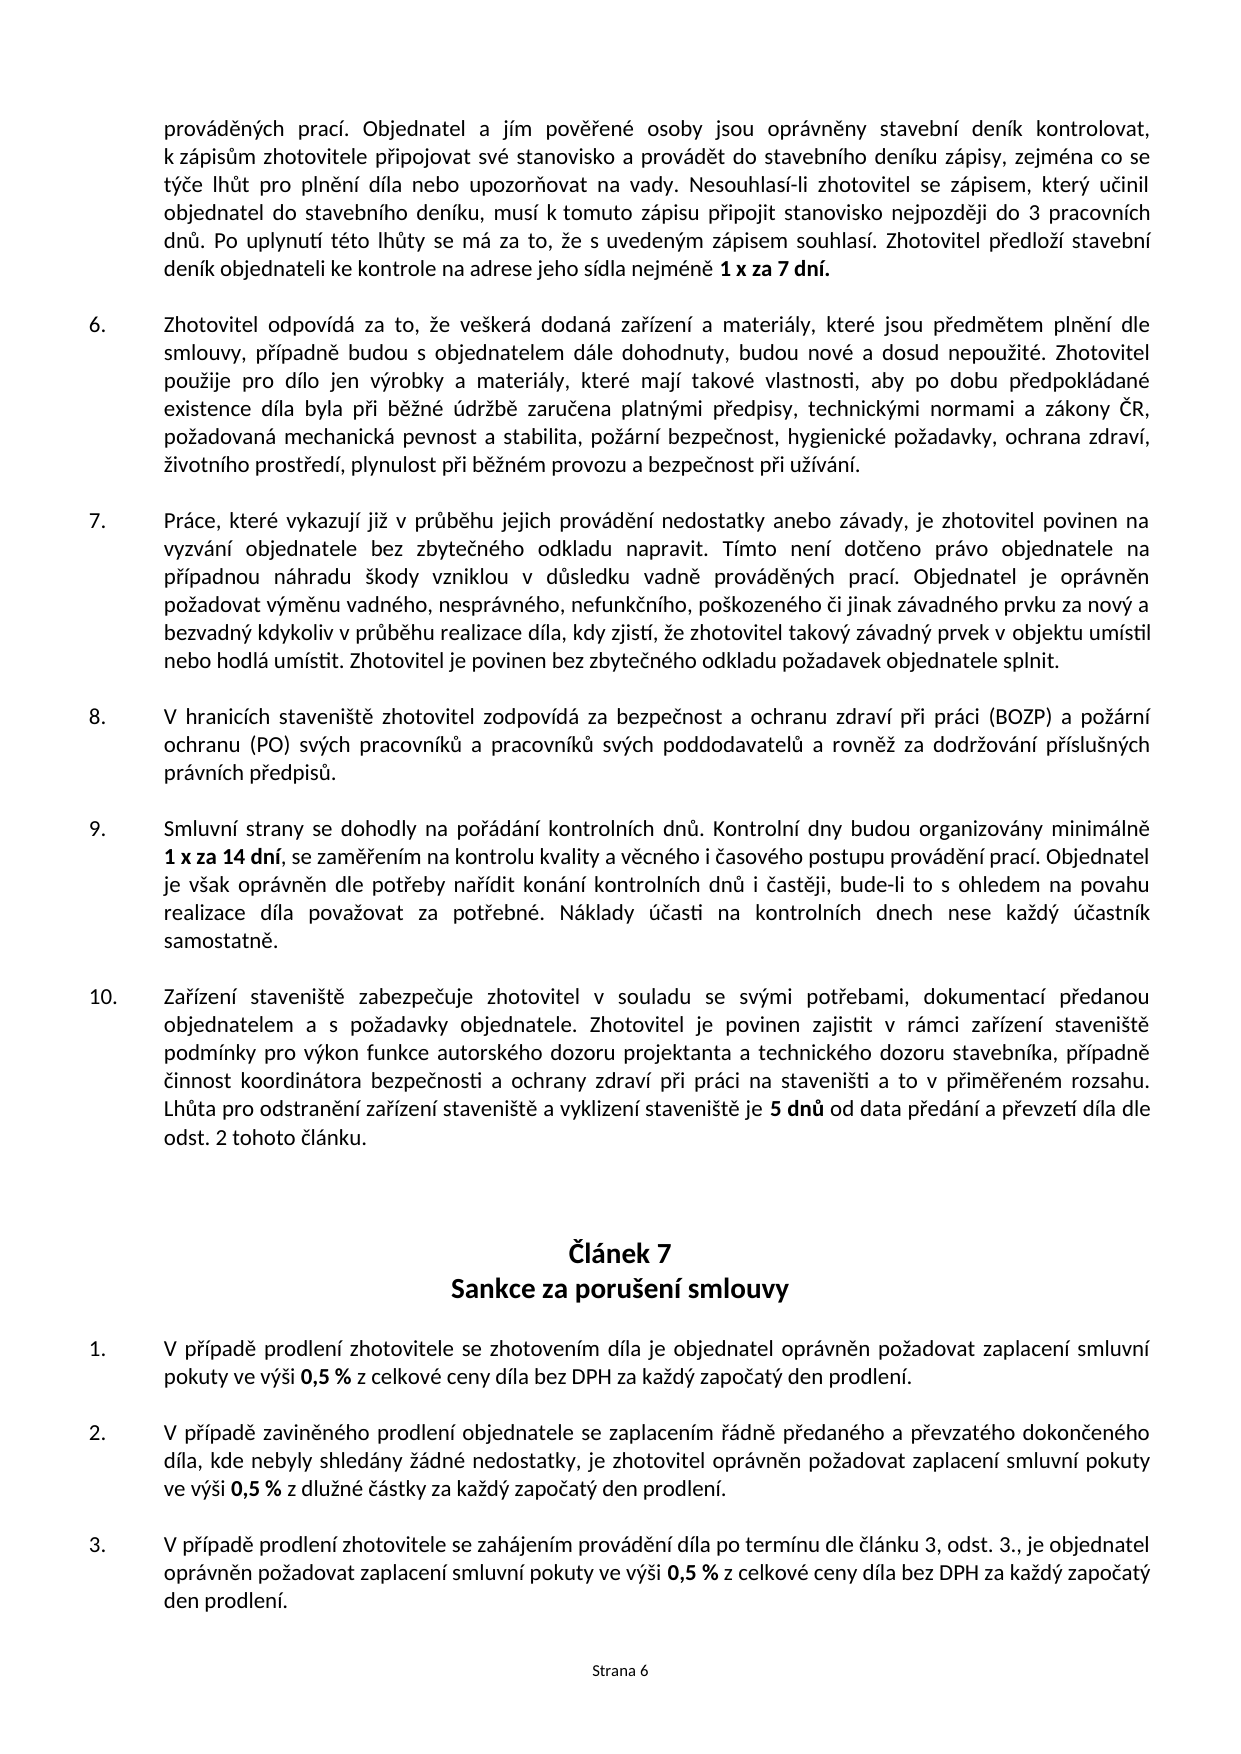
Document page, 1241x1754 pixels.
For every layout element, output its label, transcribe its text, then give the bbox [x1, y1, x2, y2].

list Smluvní strany se dohodly na pořádání kontrolních dnů. Kontrolní dny budou organizovány minimálně 1 x za 14 dní, se zaměřením na kontrolu kvality a věcného i časového postupu provádění prací. Objednatel je však oprávněn dle potřeby nařídit konání kontrolních dnů i častěji, bude-li to s ohledem na povahu realizace díla považovat za potřebné. Náklady účasti na kontrolních dnech nese každý účastník samostatně. [89, 814, 1152, 954]
list V případě zaviněného prodlení objednatele se zaplacením řádně předaného a převzatého dokončeného díla, kde nebyly shledány žádné nedostatky, je zhotovitel oprávněn požadovat zaplacení smluvní pokuty ve výši 0,5 % z dlužné částky za každý započatý den prodlení. [89, 1418, 1152, 1502]
list V hranicích staveniště zhotovitel zodpovídá za bezpečnost a ochranu zdraví při práci (BOZP) a požární ochranu (PO) svých pracovníků a pracovníků svých poddodavatelů a rovněž za dodržování příslušných právních předpisů. [89, 702, 1152, 786]
list Zhotovitel odpovídá za to, že veškerá dodaná zařízení a materiály, které jsou předmětem plnění dle smlouvy, případně budou s objednatelem dále dohodnuty, budou nové a dosud nepoužité. Zhotovitel použije pro dílo jen výrobky a materiály, které mají takové vlastnosti, aby po dobu předpokládané existence díla byla při běžné údržbě zaručena platnými předpisy, technickými normami a zákony ČR, požadovaná mechanická pevnost a stabilita, požární bezpečnost, hygienické požadavky, ochrana zdraví, životního prostředí, plynulost při běžném provozu a bezpečnost při užívání. [89, 310, 1152, 478]
list Práce, které vykazují již v průběhu jejich provádění nedostatky anebo závady, je zhotovitel povinen na vyzvání objednatele bez zbytečného odkladu napravit. Tímto není dotčeno právo objednatele na případnou náhradu škody vzniklou v důsledku vadně prováděných prací. Objednatel je oprávněn požadovat výměnu vadného, nesprávného, nefunkčního, poškozeného či jinak závadného prvku za nový a bezvadný kdykoliv v průběhu realizace díla, kdy zjistí, že zhotovitel takový závadný prvek v objektu umístil nebo hodlá umístit. Zhotovitel je povinen bez zbytečného odkladu požadavek objednatele splnit. [89, 506, 1152, 674]
list Zařízení staveniště zabezpečuje zhotovitel v souladu se svými potřebami, dokumentací předanou objednatelem a s požadavky objednatele. Zhotovitel je povinen zajistit v rámci zařízení staveniště podmínky pro výkon funkce autorského dozoru projektanta a technického dozoru stavebníka, případně činnost koordinátora bezpečnosti a ochrany zdraví při práci na staveništi a to v přiměřeném rozsahu. Lhůta pro odstranění zařízení staveniště a vyklizení staveniště je 5 dnů od data předání a převzetí díla dle odst. 2 tohoto článku. [89, 982, 1152, 1151]
list V případě prodlení zhotovitele se zahájením provádění díla po termínu dle článku 3, odst. 3., je objednatel oprávněn požadovat zaplacení smluvní pokuty ve výši 0,5 % z celkové ceny díla bez DPH za každý započatý den prodlení. [89, 1530, 1152, 1614]
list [89, 114, 1152, 282]
text Sankce za porušení smlouvy [89, 1270, 1152, 1306]
list V případě prodlení zhotovitele se zhotovením díla je objednatel oprávněn požadovat zaplacení smluvní pokuty ve výši 0,5 % z celkové ceny díla bez DPH za každý započatý den prodlení. [89, 1334, 1152, 1390]
text Článek 7 [89, 1235, 1152, 1270]
